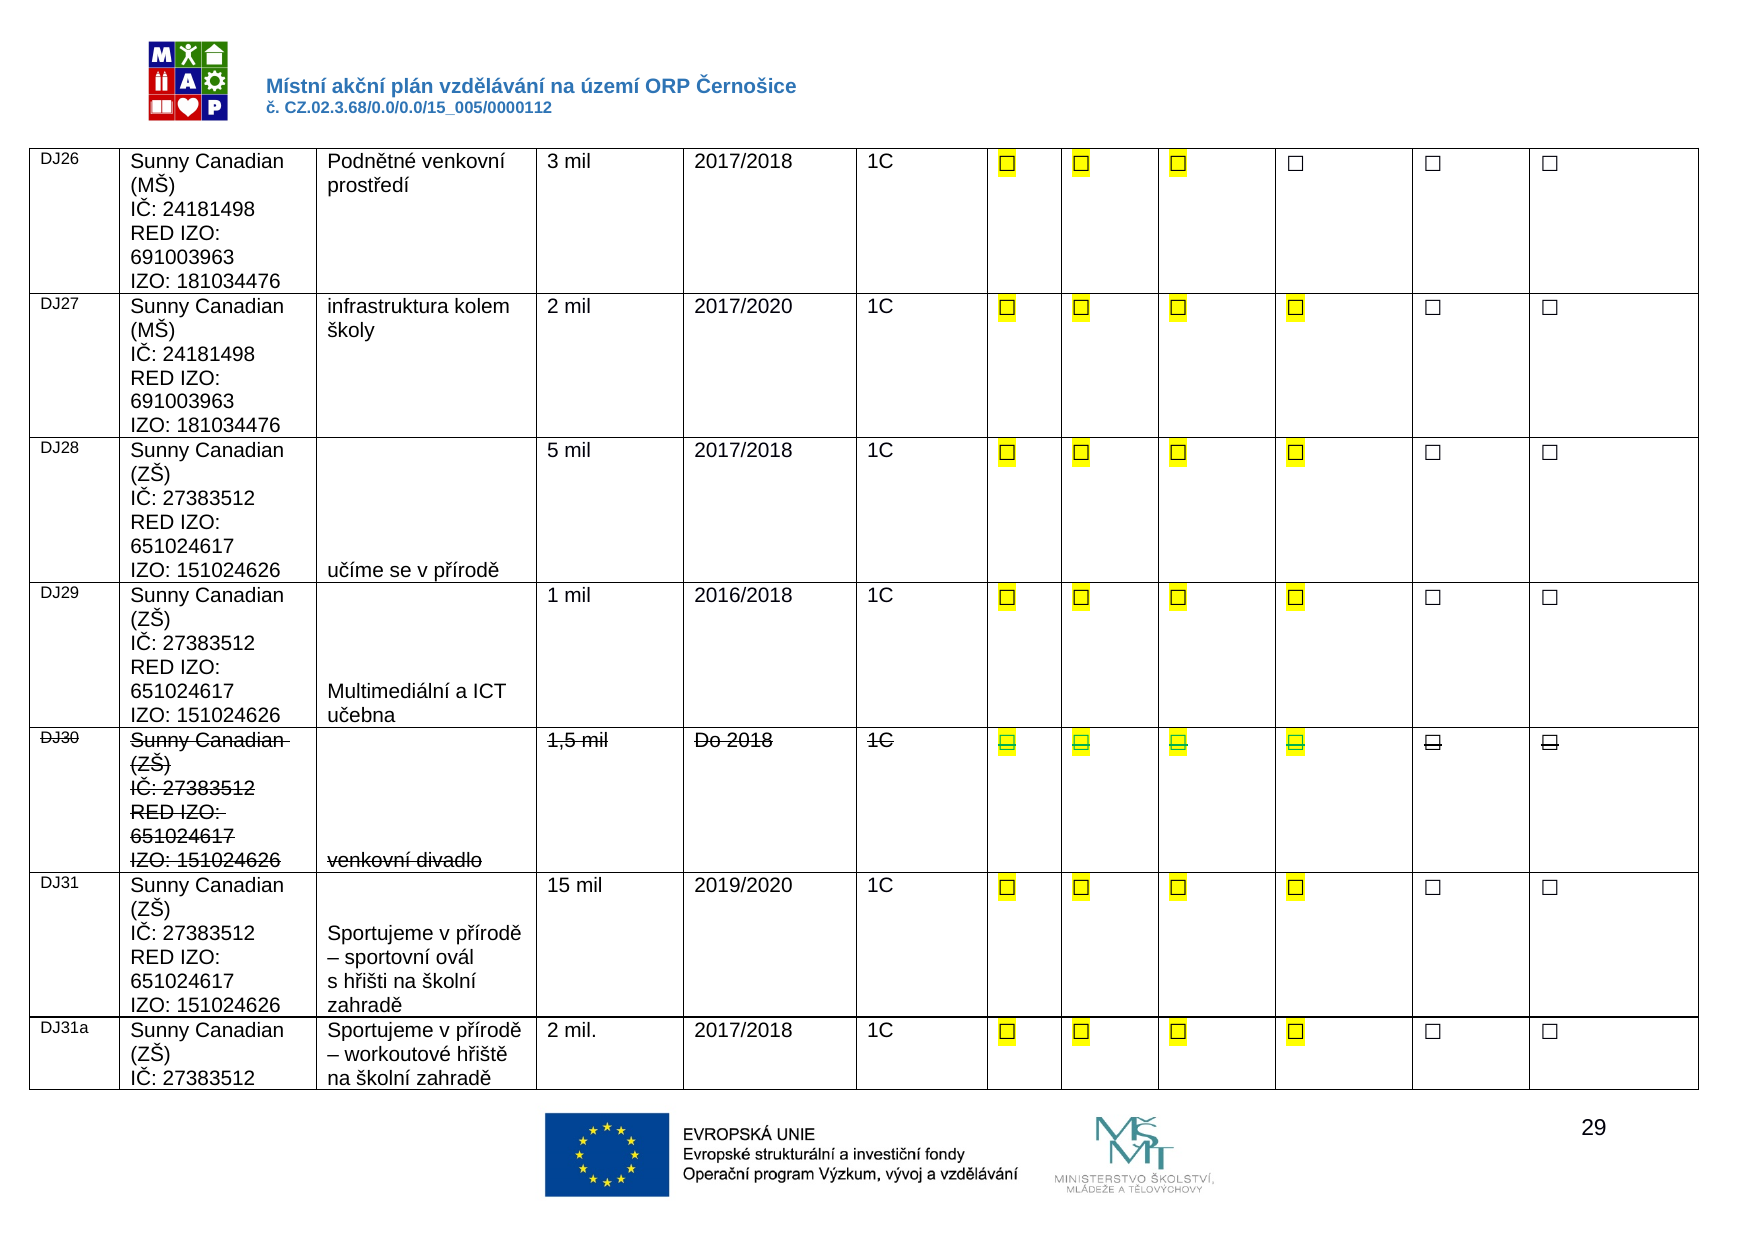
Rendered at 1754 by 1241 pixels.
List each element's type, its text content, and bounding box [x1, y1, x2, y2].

table_cell ☐ [1413, 1018, 1529, 1089]
table_cell ☐ [1276, 1018, 1412, 1089]
table_cell ☐ [1276, 149, 1412, 292]
table_cell venkovní divadlo [317, 728, 536, 872]
table_cell ☐ [1413, 149, 1529, 292]
table_cell Sunny Canadian (ZŠ) IČ: 27383512 RED IZO: 651024617 IZO: 151024626 [120, 873, 316, 1016]
table_cell 2 mil. [537, 1018, 683, 1089]
table_cell 1 mil [537, 583, 683, 727]
table_cell 2016/2018 [684, 583, 856, 727]
table_cell ☐ [988, 873, 1061, 1016]
table_cell DJ31 [30, 873, 119, 1016]
table_cell 1C [857, 149, 987, 292]
table_cell ☐ [1413, 583, 1529, 727]
table_cell [1530, 873, 1698, 1016]
table_cell 2019/2020 [684, 873, 856, 1016]
table_cell Do 2018 [684, 728, 856, 872]
table_cell 1C [857, 728, 987, 872]
table_cell ☐ [1159, 728, 1275, 872]
table_cell 1C [857, 1018, 987, 1089]
table_cell ☐ [1276, 728, 1412, 872]
table_cell ☐ [1413, 873, 1529, 1016]
table_cell ☐ [1159, 149, 1275, 292]
table_cell Sunny Canadian (ZŠ) IČ: 27383512 RED IZO: 651024617 IZO: 151024626 [120, 438, 316, 582]
table_cell ☐ [1276, 583, 1412, 727]
table_cell 2017/2020 [684, 294, 856, 437]
table_cell ☐ [1062, 149, 1158, 292]
table_cell učíme se v přírodě [317, 438, 536, 582]
table_cell ☐ [1159, 1018, 1275, 1089]
table_cell [1530, 438, 1698, 582]
table_cell ☐ [1062, 294, 1158, 437]
table_cell ☐ [1413, 294, 1529, 437]
table_cell Sunny Canadian (ZŠ) IČ: 27383512 RED IZO: 651024617 IZO: 151024626 [120, 1018, 316, 1089]
table_cell ☐ [1276, 294, 1412, 437]
table_cell [1530, 149, 1698, 292]
table_cell DJ31a [30, 1018, 119, 1089]
table_cell DJ27 [30, 294, 119, 437]
table_cell Sunny Canadian (MŠ) IČ: 24181498 RED IZO: 691003963 IZO: 181034476 [120, 149, 316, 292]
table_cell DJ30 [30, 728, 119, 872]
table_cell Sunny Canadian (ZŠ) IČ: 27383512 RED IZO: 651024617 IZO: 151024626 [120, 728, 316, 872]
table_cell ☐ [988, 294, 1061, 437]
table_cell ☐ [1062, 1018, 1158, 1089]
table_cell 2 mil [537, 294, 683, 437]
table_cell 3 mil [537, 149, 683, 292]
table_cell 2017/2018 [684, 149, 856, 292]
table_cell ☐ [1159, 873, 1275, 1016]
table_cell ☐ [988, 149, 1061, 292]
table_cell ☐ [1062, 873, 1158, 1016]
table_cell ☐ [988, 728, 1061, 872]
table_cell 15 mil [537, 873, 683, 1016]
table_cell 2017/2018 [684, 438, 856, 582]
table_cell [1530, 1018, 1698, 1089]
table_cell [1530, 294, 1698, 437]
table_cell DJ26 [30, 149, 119, 292]
table_cell Sunny Canadian (ZŠ) IČ: 27383512 RED IZO: 651024617 IZO: 151024626 [120, 583, 316, 727]
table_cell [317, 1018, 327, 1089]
table_cell [1530, 728, 1698, 872]
table_cell Sportujeme v přírodě – sportovní ovál s hřišti na školní zahradě [317, 873, 536, 1016]
table_cell 1C [857, 294, 987, 437]
picture [147, 40, 229, 122]
table_cell ☐ [1159, 294, 1275, 437]
table_cell 5 mil [537, 438, 683, 582]
table_cell 1C [857, 583, 987, 727]
table_cell DJ28 [30, 438, 119, 582]
table_cell 2017/2018 [684, 1018, 856, 1089]
table_cell ☐ [1413, 438, 1529, 582]
table_cell 1C [857, 873, 987, 1016]
table_cell ☐ [1062, 728, 1158, 872]
table_cell infrastruktura kolem školy [317, 294, 536, 437]
table_cell Podnětné venkovní prostředí [317, 149, 536, 292]
table_cell ☐ [1276, 873, 1412, 1016]
table_cell ☐ [1276, 438, 1412, 582]
table_cell ☐ [988, 1018, 1061, 1089]
table_cell Sunny Canadian (MŠ) IČ: 24181498 RED IZO: 691003963 IZO: 181034476 [120, 294, 316, 437]
table_cell ☐ [1062, 583, 1158, 727]
table_cell ☐ [1413, 728, 1529, 872]
table_cell [1530, 583, 1698, 727]
table_cell Multimediální a ICT učebna [317, 583, 536, 727]
table_cell ☐ [1159, 583, 1275, 727]
table_cell DJ29 [30, 583, 119, 727]
table_cell ☐ [988, 583, 1061, 727]
table_cell ☐ [1159, 438, 1275, 582]
table_cell ☐ [1062, 438, 1158, 582]
table_cell 1C [857, 438, 987, 582]
table_cell ☐ [988, 438, 1061, 582]
picture [503, 1090, 1255, 1238]
table_cell 1,5 mil [537, 728, 683, 872]
